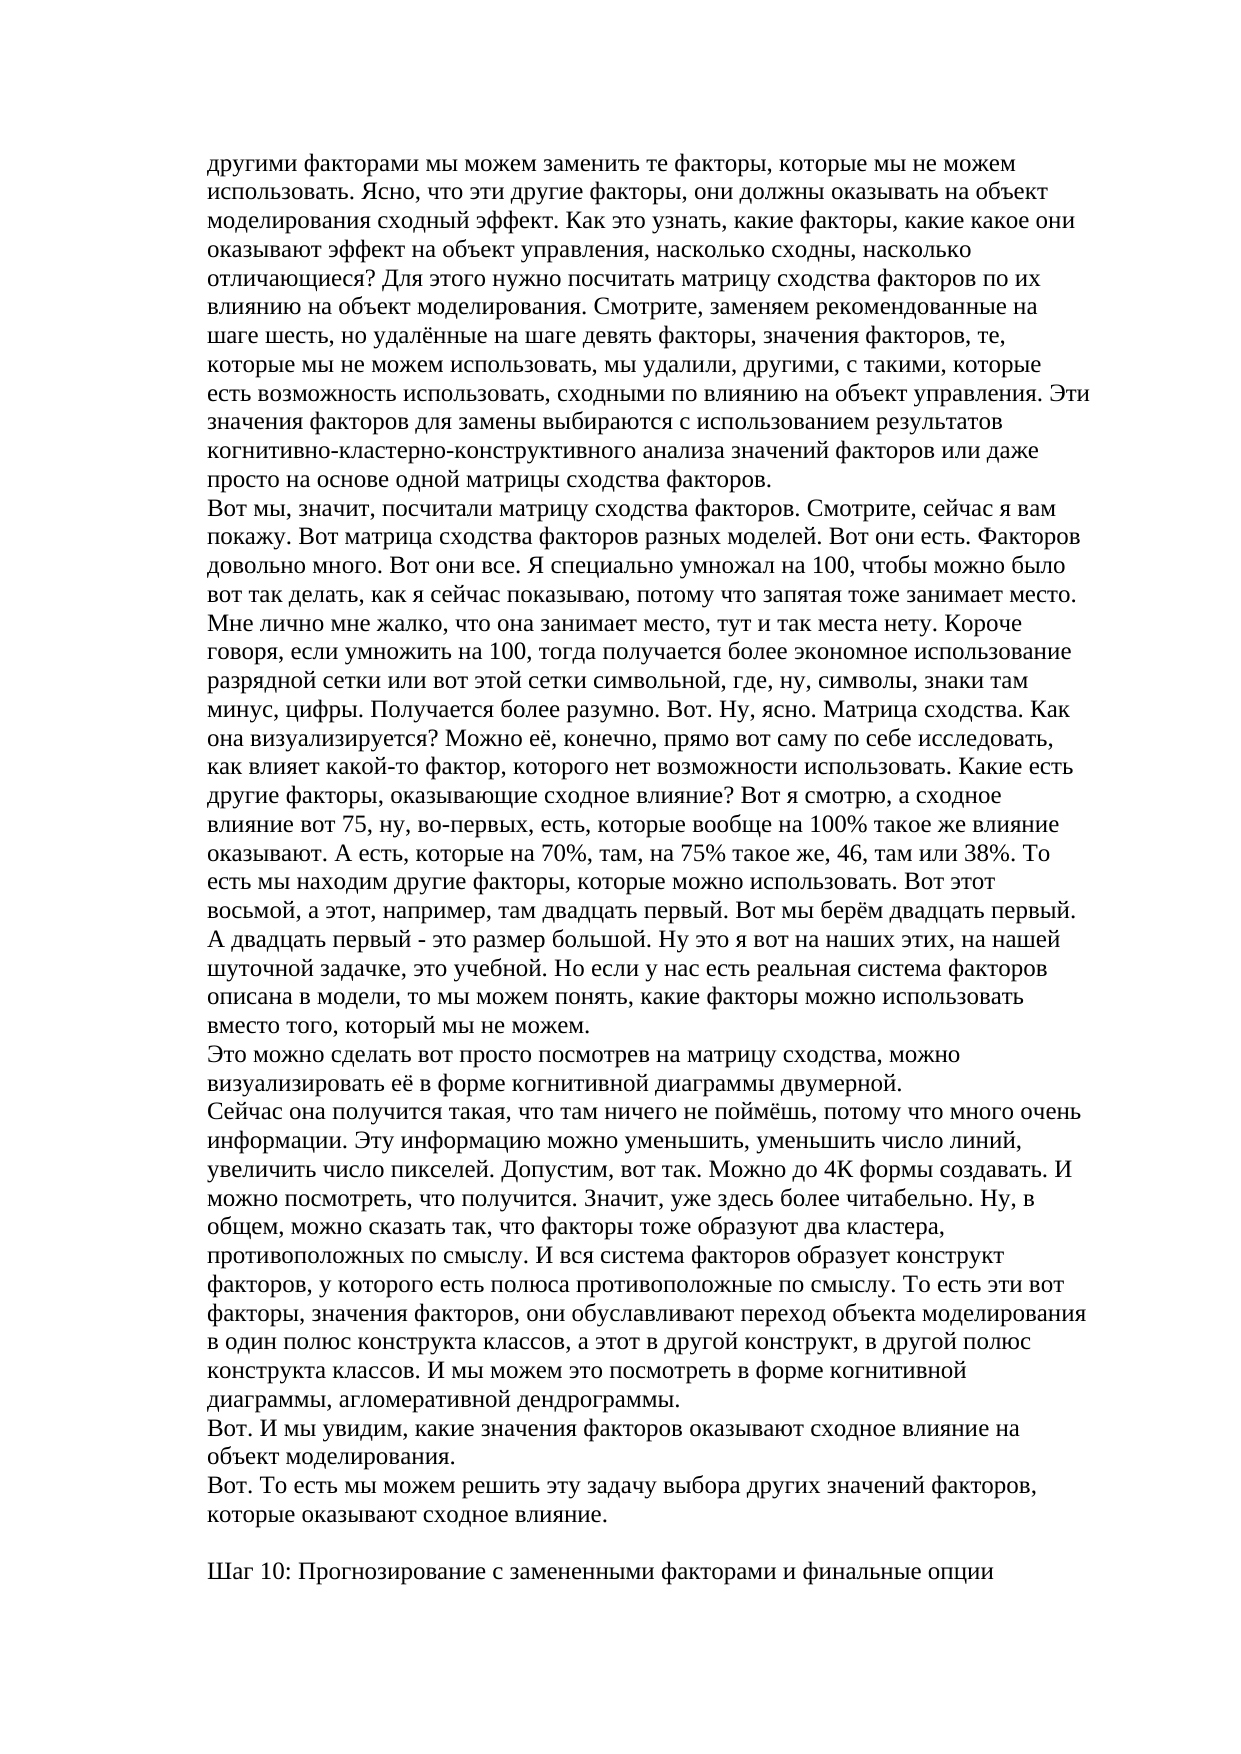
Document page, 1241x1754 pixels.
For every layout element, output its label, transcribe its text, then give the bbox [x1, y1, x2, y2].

text Это можно сделать вот просто посмотрев на матрицу сходства, можно визуализировать её в форме когнитивной диаграммы двумерной. [207, 1039, 1092, 1096]
text Сейчас она получится такая, что там ничего не поймёшь, потому что много очень информации. Эту информацию можно уменьшить, уменьшить число линий, увеличить число пикселей. Допустим, вот так. Можно до 4К формы создавать. И можно посмотреть, что получится. Значит, уже здесь более читабельно. Ну, в общем, можно сказать так, что факторы тоже образуют два кластера, противоположных по смыслу. И вся система факторов образует конструкт факторов, у которого есть полюса противоположные по смыслу. То есть эти вот факторы, значения факторов, они обуславливают переход объекта моделирования в один полюс конструкта классов, а этот в другой конструкт, в другой полюс конструкта классов. И мы можем это посмотреть в форме когнитивной диаграммы, агломеративной дендрограммы. [207, 1096, 1092, 1413]
text Вот. То есть мы можем решить эту задачу выбора других значений факторов, которые оказывают сходное влияние. [207, 1470, 1092, 1528]
text Вот. И мы увидим, какие значения факторов оказывают сходное влияние на объект моделирования. [207, 1413, 1092, 1470]
text Вот мы, значит, посчитали матрицу сходства факторов. Смотрите, сейчас я вам покажу. Вот матрица сходства факторов разных моделей. Вот они есть. Факторов довольно много. Вот они все. Я специально умножал на 100, чтобы можно было вот так делать, как я сейчас показываю, потому что запятая тоже занимает место. Мне лично мне жалко, что она занимает место, тут и так места нету. Короче говоря, если умножить на 100, тогда получается более экономное использование разрядной сетки или вот этой сетки символьной, где, ну, символы, знаки там минус, цифры. Получается более разумно. Вот. Ну, ясно. Матрица сходства. Как она визуализируется? Можно её, конечно, прямо вот саму по себе исследовать, как влияет какой-то фактор, которого нет возможности использовать. Какие есть другие факторы, оказывающие сходное влияние? Вот я смотрю, а сходное влияние вот 75, ну, во-первых, есть, которые вообще на 100% такое же влияние оказывают. А есть, которые на 70%, там, на 75% такое же, 46, там или 38%. То есть мы находим другие факторы, которые можно использовать. Вот этот восьмой, а этот, например, там двадцать первый. Вот мы берём двадцать первый. А двадцать первый - это размер большой. Ну это я вот на наших этих, на нашей шуточной задачке, это учебной. Но если у нас есть реальная система факторов описана в модели, то мы можем понять, какие факторы можно использовать вместо того, который мы не можем. [207, 493, 1092, 1039]
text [207, 148, 1092, 493]
text Шаг 10: Прогнозирование с замененными факторами и финальные опции [207, 1556, 1092, 1585]
